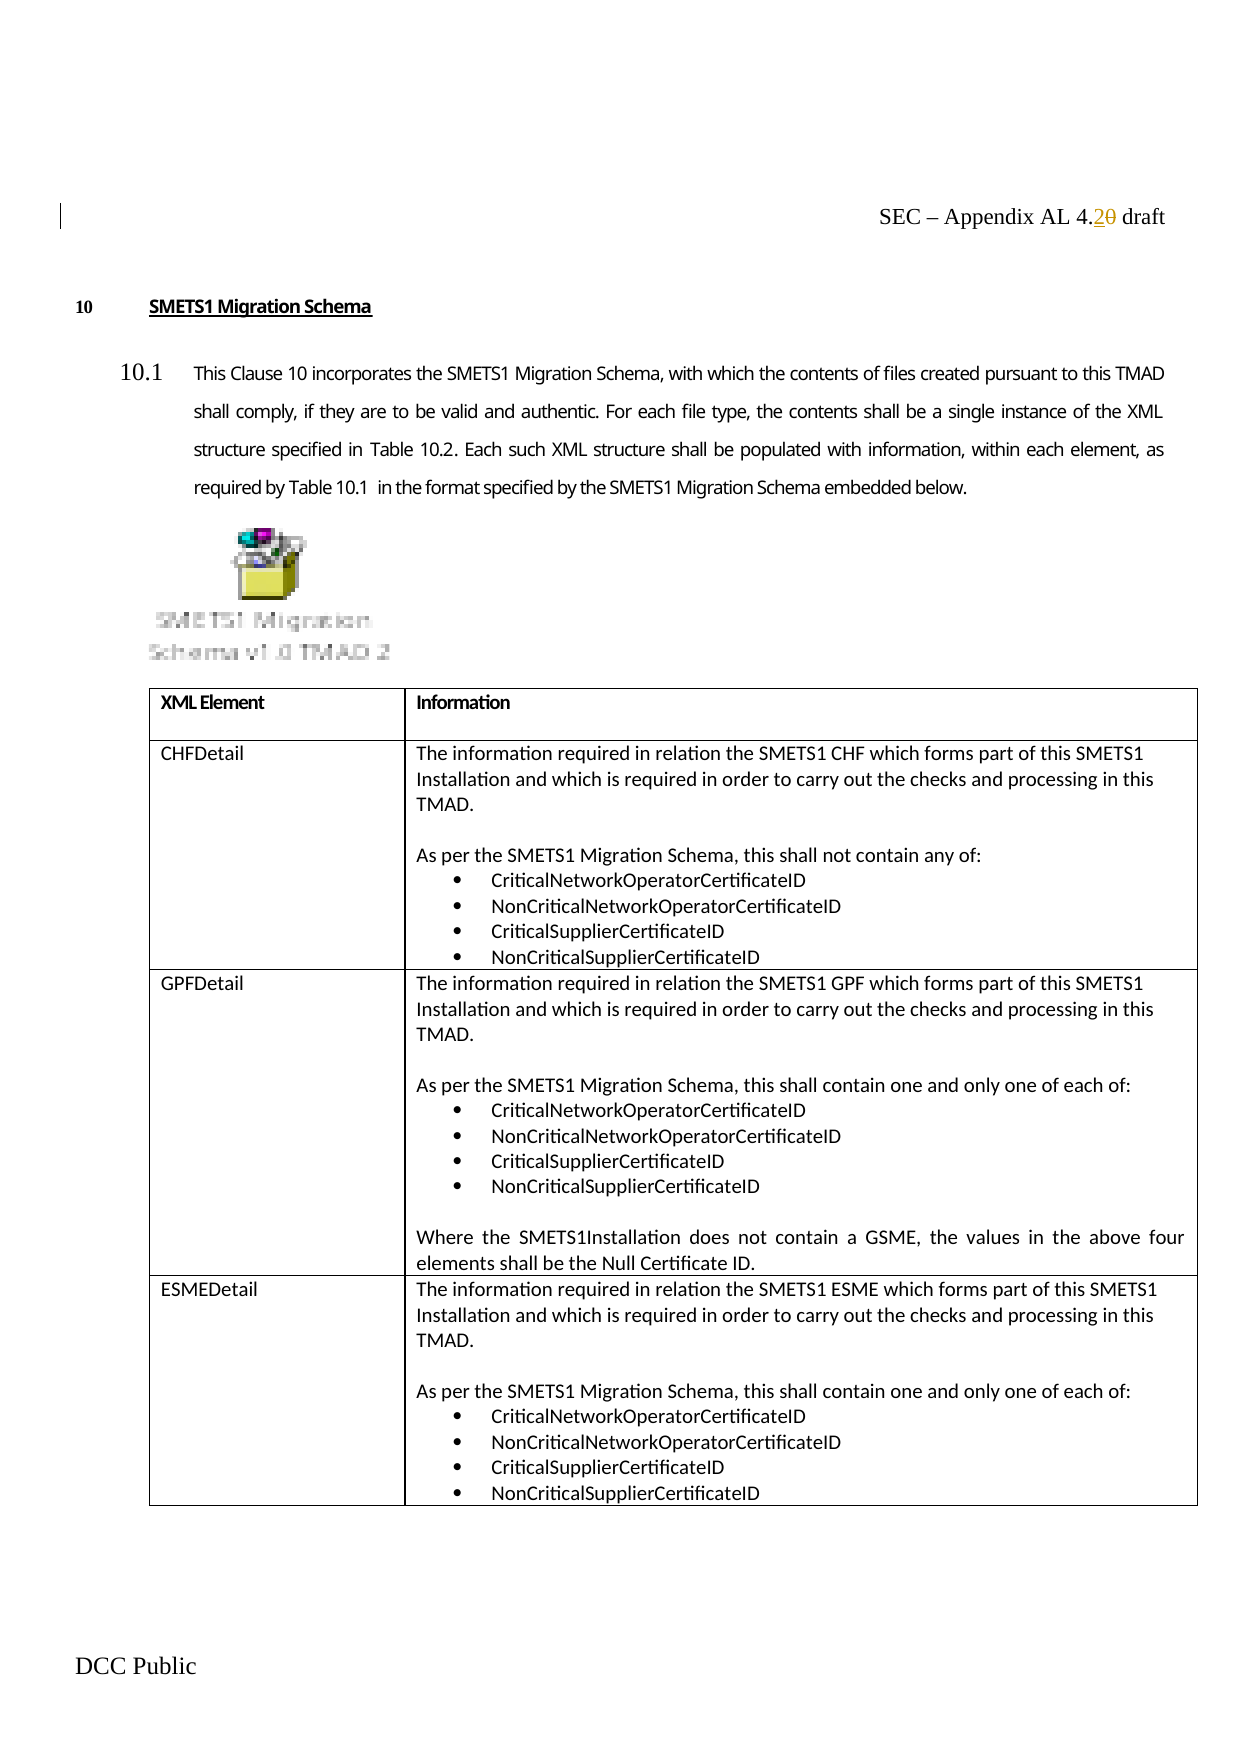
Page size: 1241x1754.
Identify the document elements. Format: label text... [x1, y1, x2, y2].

subtitle This Clause 10 incorporates the SMETS1 Migration Schema, with which the contents of files created pursuant to this TMAD shall comply, if they are to be valid and authentic. For each file type, the contents shall be a single instance of the XML structure specified in Table 10.2. Each such XML structure shall be populated with information, within each element, as required by Table 10.1 in the format specified by the SMETS1 Migration Schema embedded below. [119, 357, 1165, 500]
subtitle SMETS1 Migration Schema [75, 293, 1165, 319]
table_cell The information required in relation the SMETS1 ESME which forms part of this SMETS1 Installation and which is required in order to carry out the checks and processing in this TMAD. As per the SMETS1 Migration Schema, this shall contain one and only one of each of: CriticalNetworkOperatorCertificateID NonCriticalNetworkOperatorCertificateID CriticalSupplierCertificateID NonCriticalSupplierCertificateID [406, 1276, 1197, 1505]
table_cell The information required in relation the SMETS1 CHF which forms part of this SMETS1 Installation and which is required in order to carry out the checks and processing in this TMAD. As per the SMETS1 Migration Schema, this shall not contain any of: CriticalNetworkOperatorCertificateID NonCriticalNetworkOperatorCertificateID CriticalSupplierCertificateID NonCriticalSupplierCertificateID [406, 741, 1197, 969]
table_cell CHFDetail [150, 741, 404, 969]
table_header Information [406, 689, 1197, 739]
table_header XML Element [150, 689, 404, 739]
table_cell ESMEDetail [150, 1276, 404, 1505]
table_cell The information required in relation the SMETS1 GPF which forms part of this SMETS1 Installation and which is required in order to carry out the checks and processing in this TMAD. As per the SMETS1 Migration Schema, this shall contain one and only one of each of: CriticalNetworkOperatorCertificateID NonCriticalNetworkOperatorCertificateID CriticalSupplierCertificateID NonCriticalSupplierCertificateID Where the SMETS1Installation does not contain a GSME, the values in the above four elements shall be the Null Certificate ID. [406, 970, 1197, 1275]
table_cell GPFDetail [150, 970, 404, 1275]
